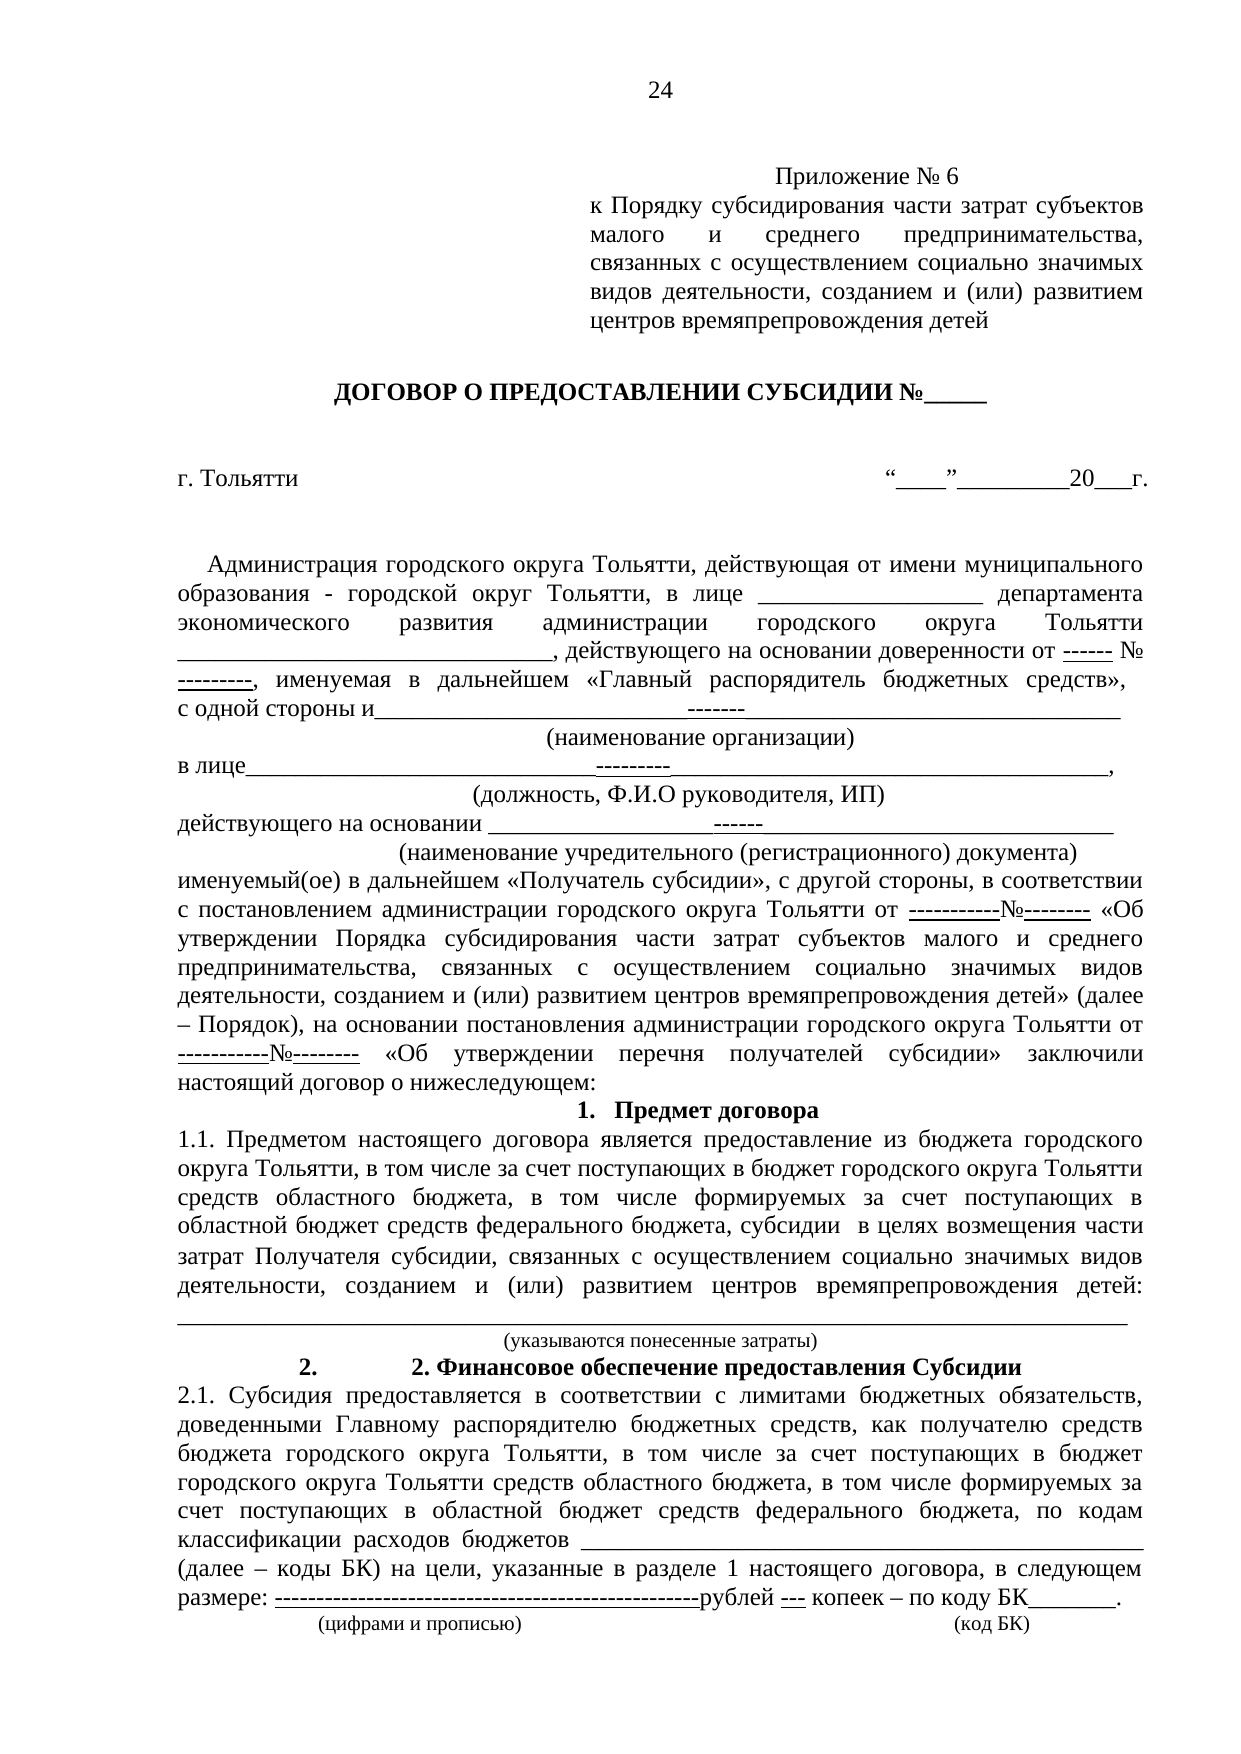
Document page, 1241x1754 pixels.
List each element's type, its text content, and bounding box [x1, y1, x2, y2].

text (наименование учредительного (регистрационного) документа) [325, 837, 1144, 866]
text (цифрами и прописью) (код БК) [177, 1610, 1144, 1634]
text в лице____________________________---------___________________________________, [177, 751, 1144, 779]
text г. Тольятти “____”_________20___г. [177, 463, 1152, 492]
list 2. Финансовое обеспечение предоставления Субсидии [177, 1352, 1144, 1380]
text действующего на основании __________________------____________________________ [177, 808, 1144, 837]
text (наименование организации) [472, 722, 1144, 751]
text 1.1. Предметом настоящего договора является предоставление из бюджета городского округа Тольятти, в том числе за счет поступающих в бюджет городского округа Тольятти средств областного бюджета, в том числе формируемых за счет поступающих в областной бюджет средств федерального бюджета, субсидии в целях возмещения части затрат Получателя субсидии, связанных с осуществлением социально значимых видов деятельности, созданием и (или) развитием центров времяпрепровождения детей: ____________________________________________________________________________ [177, 1124, 1144, 1328]
text Приложение № 6 [590, 161, 1144, 190]
list Предмет договора [252, 1096, 1144, 1124]
text Администрация городского округа Тольятти, действующая от имени муниципального образования - городской округ Тольятти, в лице __________________ департамента экономического развития администрации городского округа Тольятти ______________________________, действующего на основании доверенности от ------ № ---------, именуемая в дальнейшем «Главный распорядитель бюджетных средств», с одной стороны и_________________________-------______________________________ [177, 549, 1144, 722]
text 2.1. Субсидия предоставляется в соответствии с лимитами бюджетных обязательств, доведенными Главному распорядителю бюджетных средств, как получателю средств бюджета городского округа Тольятти, в том числе за счет поступающих в бюджет городского округа Тольятти средств областного бюджета, в том числе формируемых за счет поступающих в областной бюджет средств федерального бюджета, по кодам классификации расходов бюджетов _____________________________________________ (далее – коды БК) на цели, указанные в разделе 1 настоящего договора, в следующем размере: ---------------------------------------------------рублей --- копеек – по коду БК_______. [177, 1380, 1144, 1610]
text (должность, Ф.И.О руководителя, ИП) [472, 779, 1144, 808]
text к Порядку субсидирования части затрат субъектов малого и среднего предпринимательства, связанных с осуществлением социально значимых видов деятельности, созданием и (или) развитием центров времяпрепровождения детей [590, 190, 1144, 334]
title именуемый(ое) в дальнейшем «Получатель субсидии», с другой стороны, в соответствии с постановлением администрации городского округа Тольятти от -----------№-------- «Об утверждении Порядка субсидирования части затрат субъектов малого и среднего предпринимательства, связанных с осуществлением социально значимых видов деятельности, созданием и (или) развитием центров времяпрепровождения детей» (далее – Порядок), на основании постановления администрации городского округа Тольятти от -----------№-------- «Об утверждении перечня получателей субсидии» заключили настоящий договор о нижеследующем: [177, 866, 1144, 1096]
text (указываются понесенные затраты) [177, 1328, 1144, 1352]
title ДОГОВОР О ПРЕДОСТАВЛЕНИИ СУБСИДИИ №_____ [177, 377, 1144, 406]
